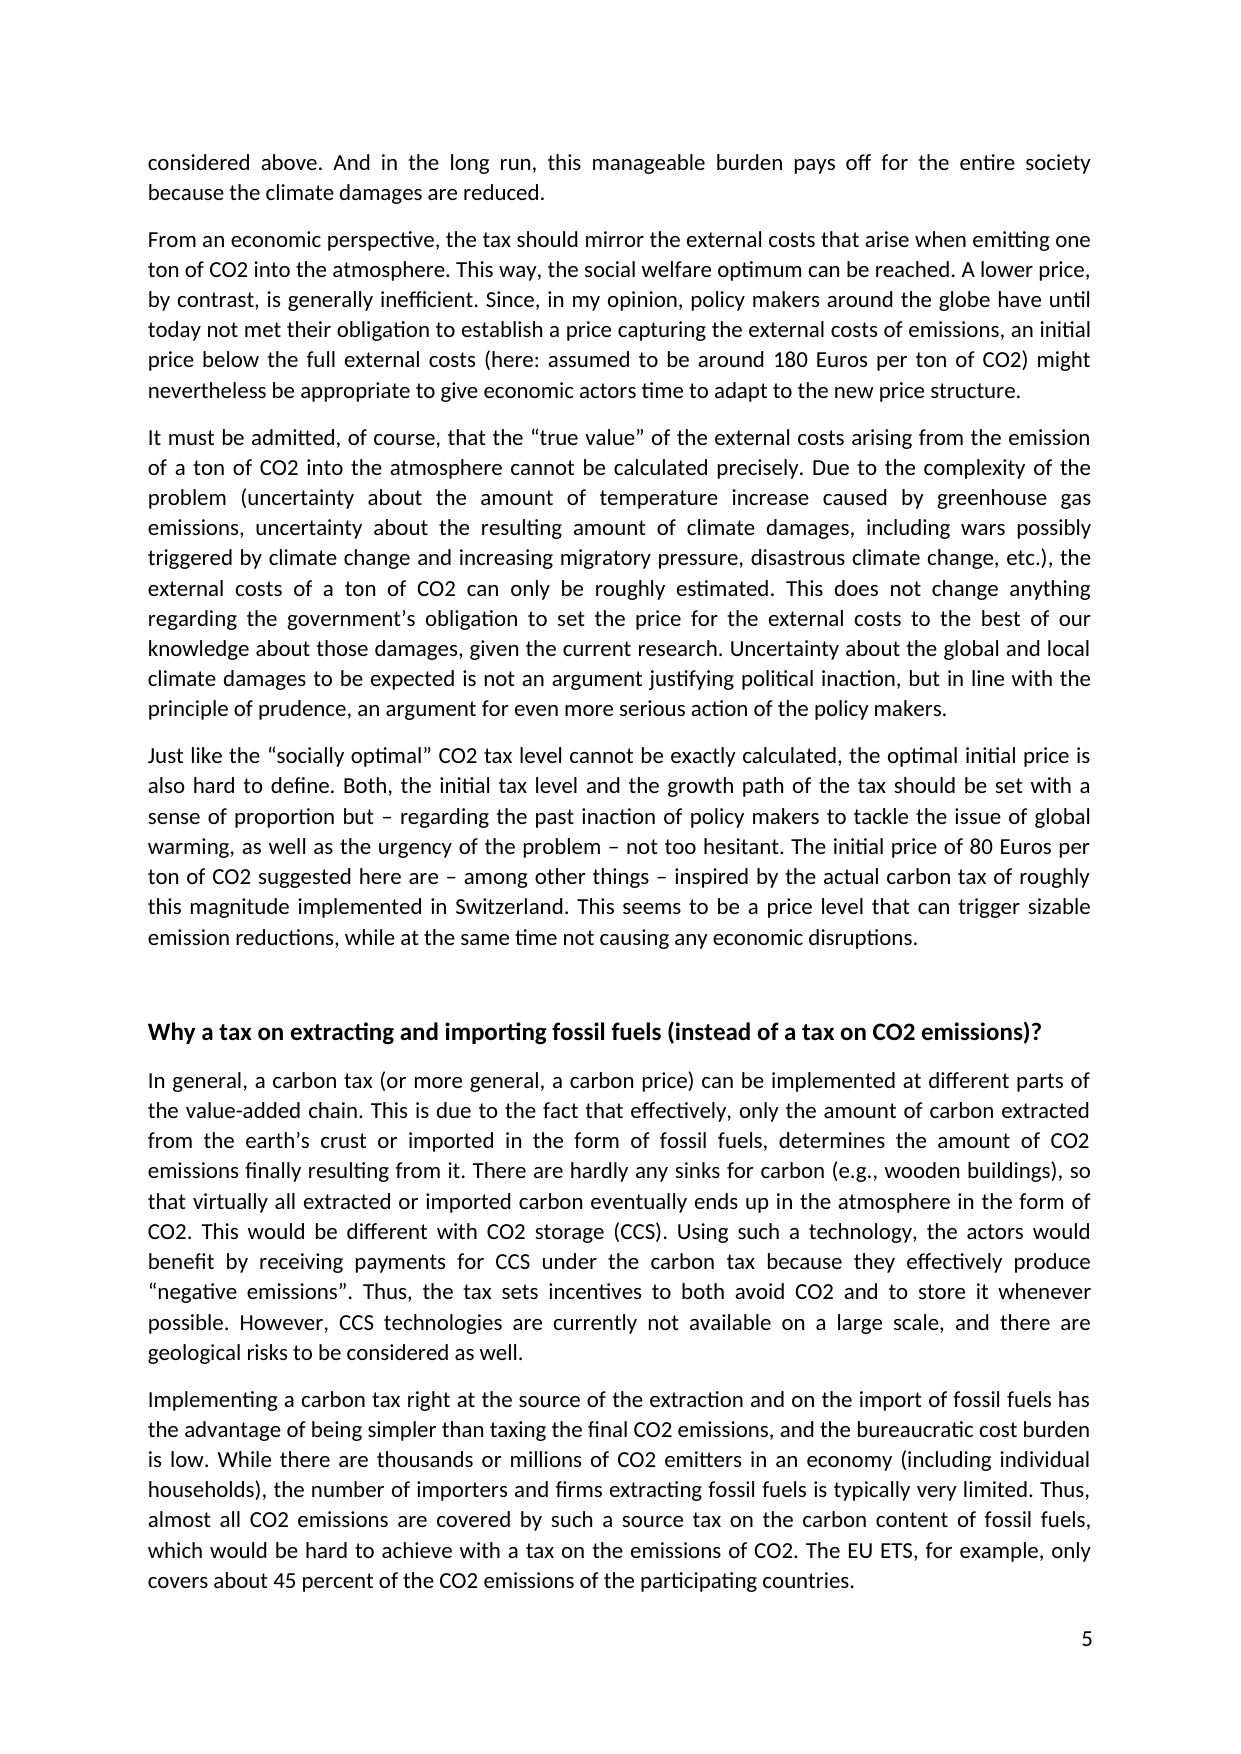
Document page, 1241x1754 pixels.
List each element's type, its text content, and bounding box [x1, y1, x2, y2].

text It must be admitted, of course, that the “true value” of the external costs arising from the emission of a ton of CO2 into the atmosphere cannot be calculated precisely. Due to the complexity of the problem (uncertainty about the amount of temperature increase caused by greenhouse gas emissions, uncertainty about the resulting amount of climate damages, including wars possibly triggered by climate change and increasing migratory pressure, disastrous climate change, etc.), the external costs of a ton of CO2 can only be roughly estimated. This does not change anything regarding the government’s obligation to set the price for the external costs to the best of our knowledge about those damages, given the current research. Uncertainty about the global and local climate damages to be expected is not an argument justifying political inaction, but in line with the principle of prudence, an argument for even more serious action of the policy makers. [148, 423, 1093, 722]
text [148, 148, 1093, 206]
text In general, a carbon tax (or more general, a carbon price) can be implemented at different parts of the value-added chain. This is due to the fact that effectively, only the amount of carbon extracted from the earth’s crust or imported in the form of fossil fuels, determines the amount of CO2 emissions finally resulting from it. There are hardly any sinks for carbon (e.g., wooden buildings), so that virtually all extracted or imported carbon eventually ends up in the atmosphere in the form of CO2. This would be different with CO2 storage (CCS). Using such a technology, the actors would benefit by receiving payments for CCS under the carbon tax because they effectively produce “negative emissions”. Thus, the tax sets incentives to both avoid CO2 and to store it whenever possible. However, CCS technologies are currently not available on a large scale, and there are geological risks to be considered as well. [148, 1066, 1093, 1366]
text Why a tax on extracting and importing fossil fuels (instead of a tax on CO2 emissions)? [148, 1016, 1093, 1047]
text From an economic perspective, the tax should mirror the external costs that arise when emitting one ton of CO2 into the atmosphere. This way, the social welfare optimum can be reached. A lower price, by contrast, is generally inefficient. Since, in my opinion, policy makers around the globe have until today not met their obligation to establish a price capturing the external costs of emissions, an initial price below the full external costs (here: assumed to be around 180 Euros per ton of CO2) might nevertheless be appropriate to give economic actors time to adapt to the new price structure. [148, 225, 1093, 404]
text Implementing a carbon tax right at the source of the extraction and on the import of fossil fuels has the advantage of being simpler than taxing the final CO2 emissions, and the bureaucratic cost burden is low. While there are thousands or millions of CO2 emitters in an economy (including individual households), the number of importers and firms extracting fossil fuels is typically very limited. Thus, almost all CO2 emissions are covered by such a source tax on the carbon content of fossil fuels, which would be hard to achieve with a tax on the emissions of CO2. The EU ETS, for example, only covers about 45 percent of the CO2 emissions of the participating countries. [148, 1385, 1093, 1594]
text Just like the “socially optimal” CO2 tax level cannot be exactly calculated, the optimal initial price is also hard to define. Both, the initial tax level and the growth path of the tax should be set with a sense of proportion but – regarding the past inaction of policy makers to tackle the issue of global warming, as well as the urgency of the problem – not too hesitant. The initial price of 80 Euros per ton of CO2 suggested here are – among other things – inspired by the actual carbon tax of roughly this magnitude implemented in Switzerland. This seems to be a price level that can trigger sizable emission reductions, while at the same time not causing any economic disruptions. [148, 741, 1093, 951]
